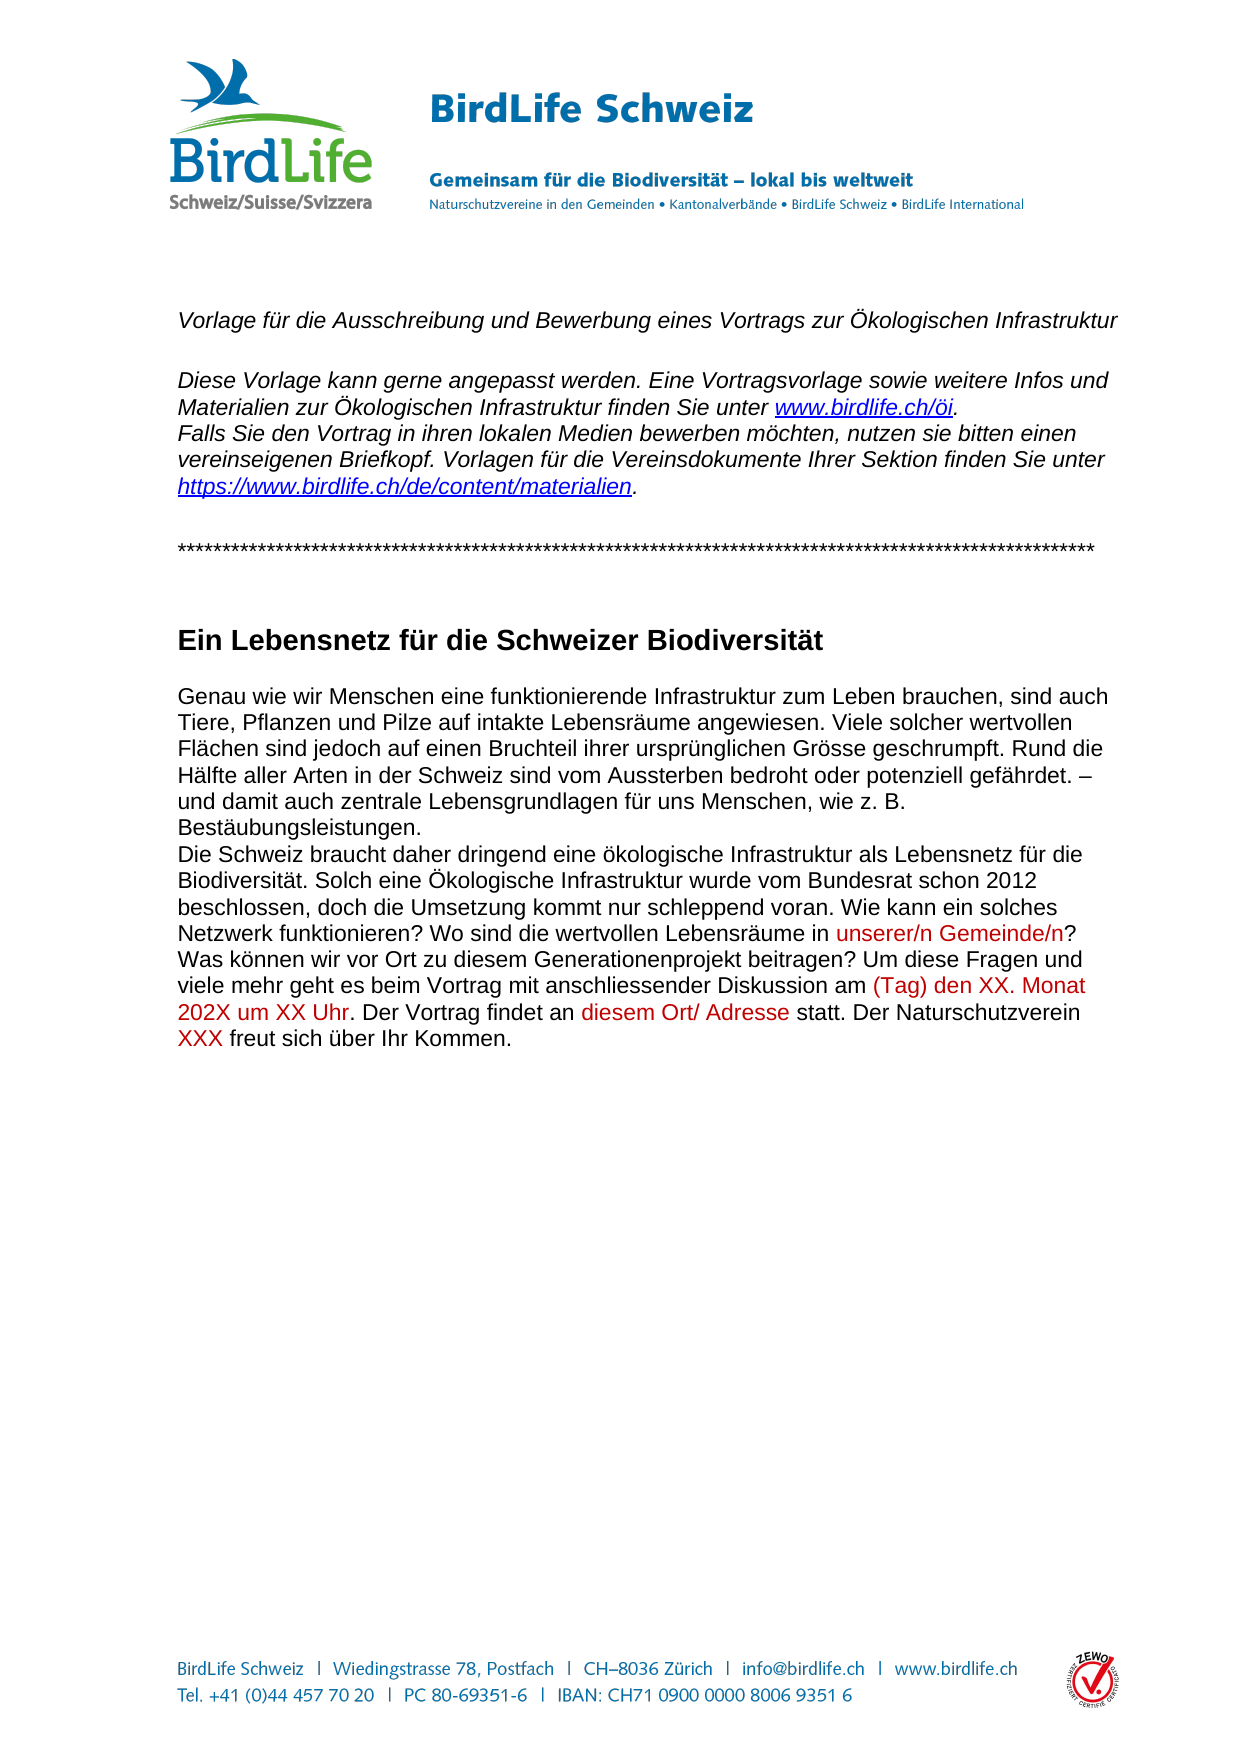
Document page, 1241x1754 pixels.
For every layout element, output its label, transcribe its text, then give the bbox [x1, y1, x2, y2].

text Vorlage für die Ausschreibung und Bewerbung eines Vortrags zur Ökologischen Infrastruktur [177, 307, 1123, 333]
text ******************************************************************************************************* [177, 538, 1123, 564]
text Die Schweiz braucht daher dringend eine ökologische Infrastruktur als Lebensnetz für die Biodiversität. Solch eine Ökologische Infrastruktur wurde vom Bundesrat schon 2012 beschlossen, doch die Umsetzung kommt nur schleppend voran. Wie kann ein solches Netzwerk funktionieren? Wo sind die wertvollen Lebensräume in unserer/n Gemeinde/n? Was können wir vor Ort zu diesem Generationenprojekt beitragen? Um diese Fragen und viele mehr geht es beim Vortrag mit anschliessender Diskussion am (Tag) den XX. Monat 202X um XX Uhr. Der Vortrag findet an diesem Ort/ Adresse statt. Der Naturschutzverein XXX freut sich über Ihr Kommen. [177, 841, 1123, 1052]
text Diese Vorlage kann gerne angepasst werden. Eine Vortragsvorlage sowie weitere Infos und Materialien zur Ökologischen Infrastruktur finden Sie unter www.birdlife.ch/öi. [177, 367, 1123, 420]
text Falls Sie den Vortrag in ihren lokalen Medien bewerben möchten, nutzen sie bitten einen vereinseigenen Briefkopf. Vorlagen für die Vereinsdokumente Ihrer Sektion finden Sie unter https://www.birdlife.ch/de/content/materialien. [177, 420, 1123, 499]
text Genau wie wir Menschen eine funktionierende Infrastruktur zum Leben brauchen, sind auch Tiere, Pflanzen und Pilze auf intakte Lebensräume angewiesen. Viele solcher wertvollen Flächen sind jedoch auf einen Bruchteil ihrer ursprünglichen Grösse geschrumpft. Rund die Hälfte aller Arten in der Schweiz sind vom Aussterben bedroht oder potenziell gefährdet. – und damit auch zentrale Lebensgrundlagen für uns Menschen, wie z. B. Bestäubungsleistungen. [177, 683, 1123, 841]
picture [169, 59, 1028, 214]
text Ein Lebensnetz für die Schweizer Biodiversität [177, 623, 1123, 656]
picture [177, 1650, 1121, 1709]
